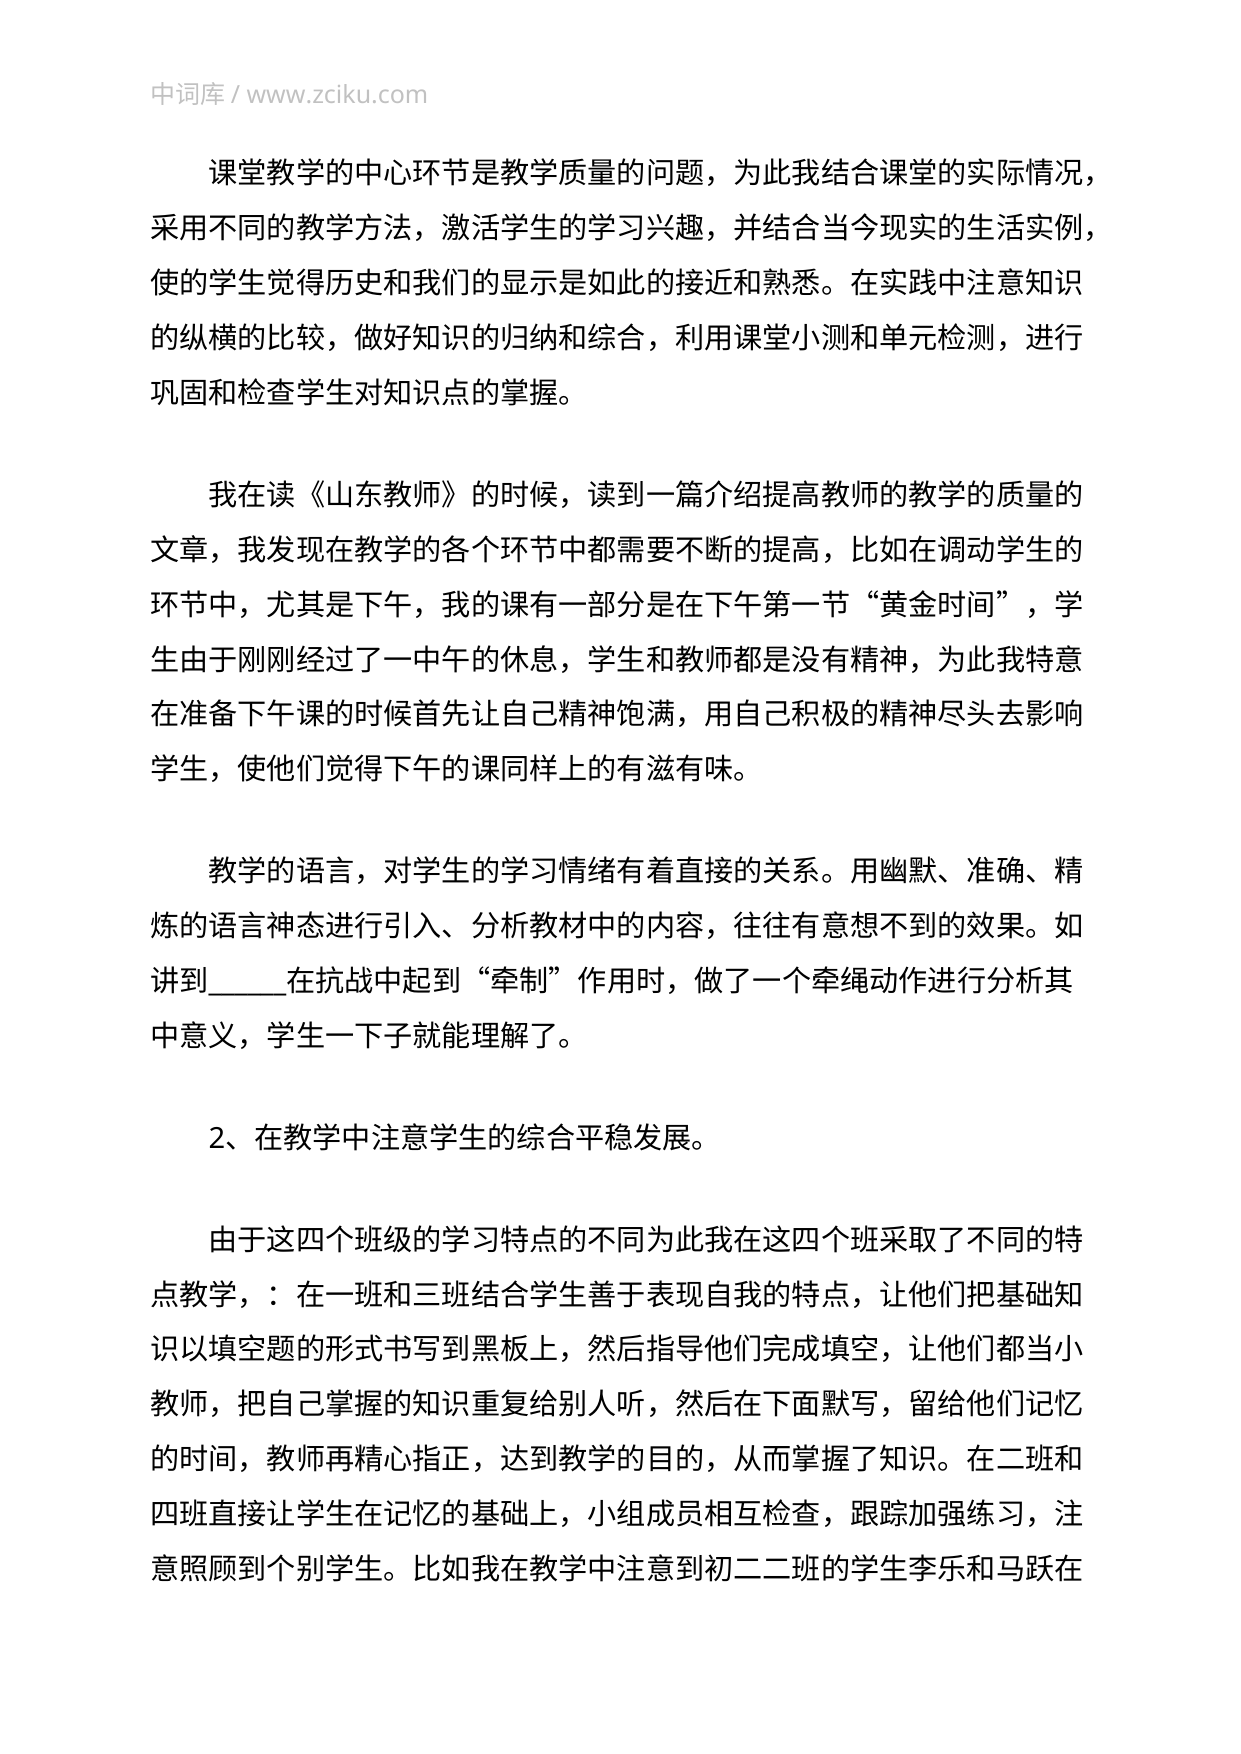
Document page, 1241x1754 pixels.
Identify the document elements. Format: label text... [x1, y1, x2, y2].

text 2、在教学中注意学生的综合平稳发展。 [150, 1114, 1090, 1157]
text 我在读《山东教师》的时候，读到一篇介绍提高教师的教学的质量的文章，我发现在教学的各个环节中都需要不断的提高，比如在调动学生的环节中，尤其是下午，我的课有一部分是在下午第一节“黄金时间”，学生由于刚刚经过了一中午的休息，学生和教师都是没有精神，为此我特意在准备下午课的时候首先让自己精神饱满，用自己积极的精神尽头去影响学生，使他们觉得下午的课同样上的有滋有味。 [150, 471, 1090, 788]
text 课堂教学的中心环节是教学质量的问题，为此我结合课堂的实际情况，采用不同的教学方法，激活学生的学习兴趣，并结合当今现实的生活实例，使的学生觉得历史和我们的显示是如此的接近和熟悉。在实践中注意知识的纵横的比较，做好知识的归纳和综合，利用课堂小测和单元检测，进行巩固和检查学生对知识点的掌握。 [150, 150, 1090, 412]
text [150, 1216, 1090, 1588]
text 教学的语言，对学生的学习情绪有着直接的关系。用幽默、准确、精炼的语言神态进行引入、分析教材中的内容，往往有意想不到的效果。如讲到______在抗战中起到“牵制”作用时，做了一个牵绳动作进行分析其中意义，学生一下子就能理解了。 [150, 848, 1090, 1055]
